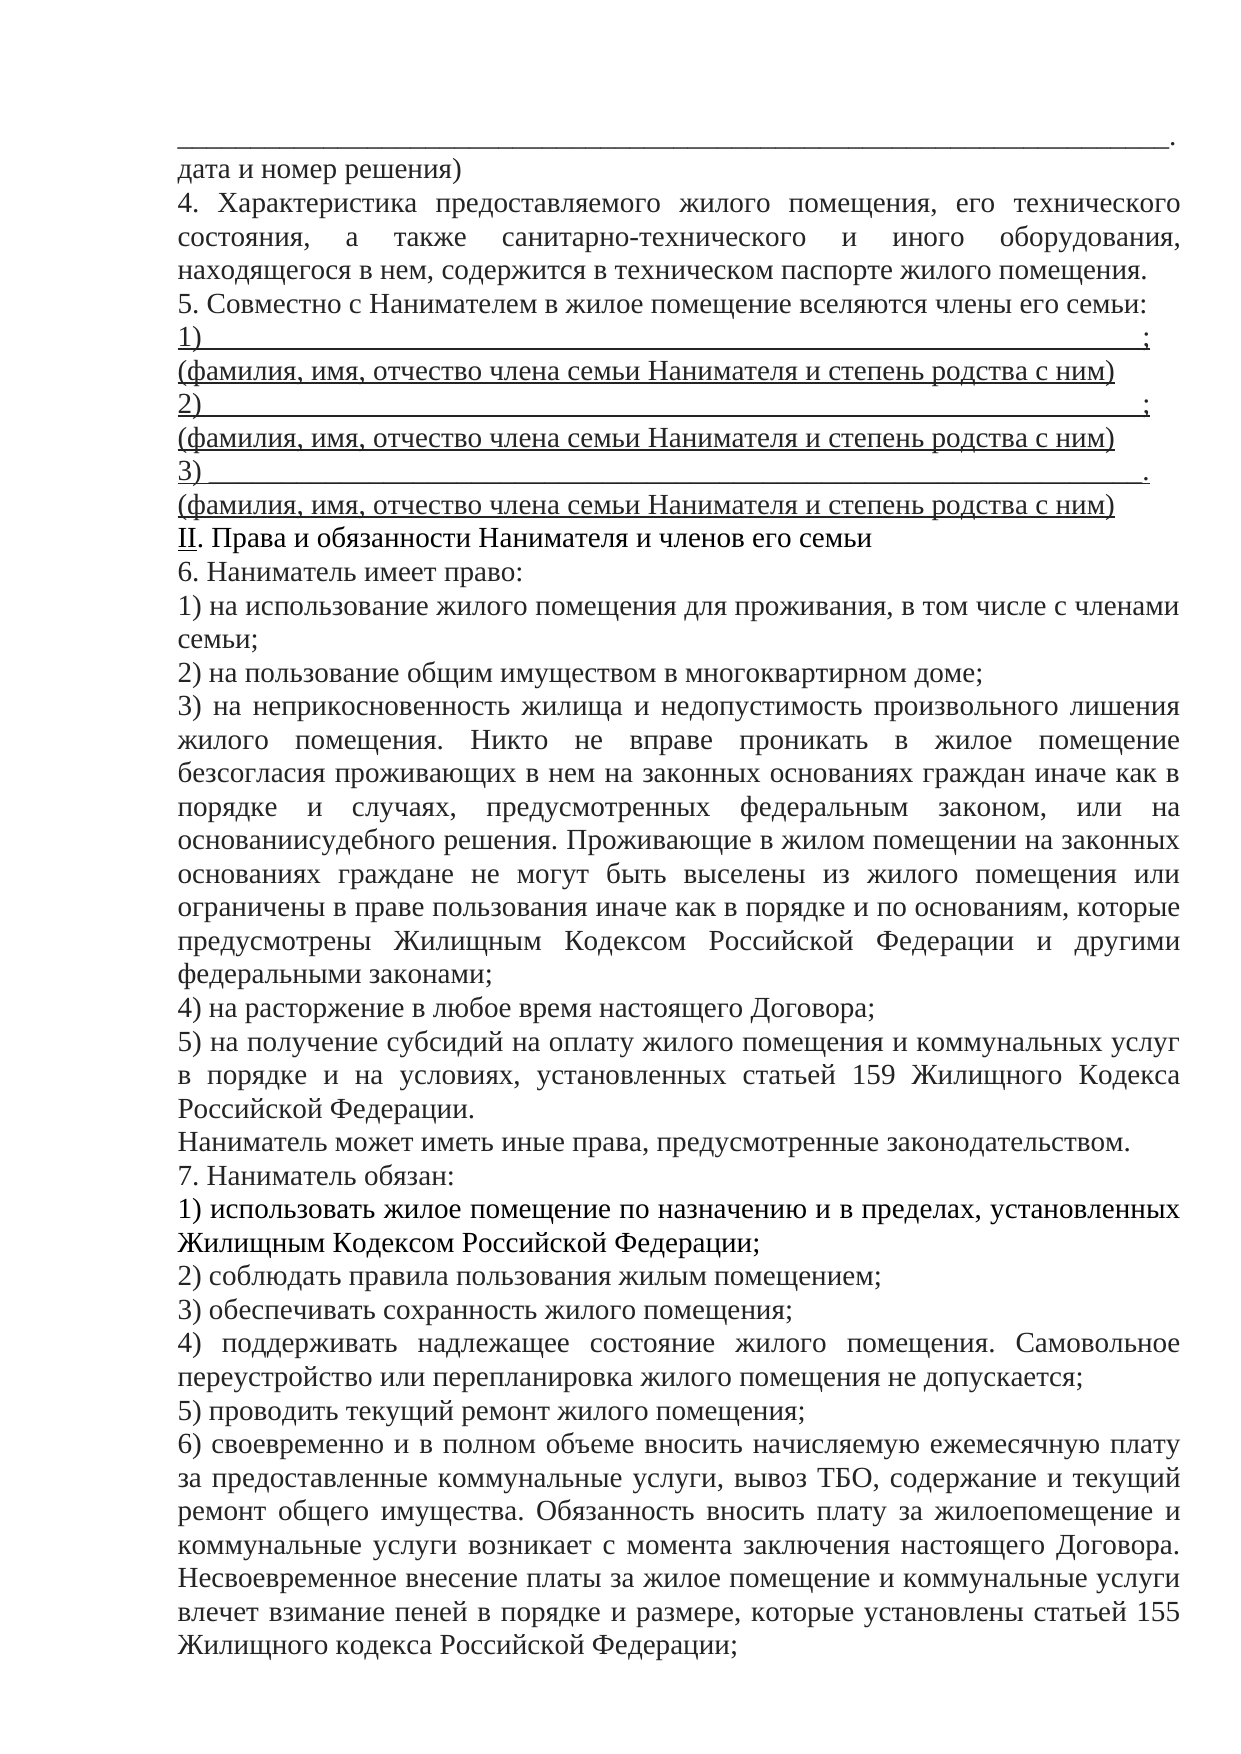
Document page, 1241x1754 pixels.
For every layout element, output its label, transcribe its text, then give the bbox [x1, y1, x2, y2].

text 6) своевременно и в полном объеме вносить начисляемую ежемесячную плату за предоставленные коммунальные услуги, вывоз ТБО, содержание и текущий ремонт общего имущества. Обязанность вносить плату за жилоепомещение и коммунальные услуги возникает с момента заключения настоящего Договора. Несвоевременное внесение платы за жилое помещение и коммунальные услуги влечет взимание пеней в порядке и размере, которые установлены статьей 155 Жилищного кодекса Российской Федерации; [177, 1426, 1181, 1661]
text 4) на расторжение в любое время настоящего Договора; [177, 990, 1181, 1024]
text 5) на получение субсидий на оплату жилого помещения и коммунальных услуг в порядке и на условиях, установленных статьей 159 Жилищного Кодекса Российской Федерации. [177, 1024, 1181, 1124]
text 6. Наниматель имеет право: [177, 554, 1181, 588]
text 4) поддерживать надлежащее состояние жилого помещения. Самовольное переустройство или перепланировка жилого помещения не допускается; [177, 1326, 1181, 1393]
text 2) на пользование общим имуществом в многоквартирном доме; [177, 655, 1181, 688]
text Наниматель может иметь иные права, предусмотренные законодательством. [177, 1124, 1181, 1158]
text 3) на неприкосновенность жилища и недопустимость произвольного лишения жилого помещения. Никто не вправе проникать в жилое помещение безсогласия проживающих в нем на законных основаниях граждан иначе как в порядке и случаях, предусмотренных федеральным законом, или на основаниисудебного решения. Проживающие в жилом помещении на законных основаниях граждане не могут быть выселены из жилого помещения или ограничены в праве пользования иначе как в порядке и по основаниям, которые предусмотрены Жилищным Кодексом Российской Федерации и другими федеральными законами; [177, 688, 1181, 990]
text 5. Совместно с Нанимателем в жилое помещение вселяются члены его семьи: [177, 286, 1181, 319]
text 1) использовать жилое помещение по назначению и в пределах, установленных Жилищным Кодексом Российской Федерации; [177, 1191, 1181, 1258]
text 3) обеспечивать сохранность жилого помещения; [177, 1292, 1181, 1326]
text 1) ________________________________________________________________; [177, 319, 1181, 353]
text ____________________________________________________________________. дата и номер решения) [177, 118, 1181, 185]
text 2) соблюдать правила пользования жилым помещением; [177, 1258, 1181, 1292]
text 3) ________________________________________________________________. [177, 453, 1181, 487]
text II. Права и обязанности Нанимателя и членов его семьи [177, 521, 1181, 554]
text 2) ________________________________________________________________; [177, 386, 1181, 420]
text 4. Характеристика предоставляемого жилого помещения, его технического состояния, а также санитарно-технического и иного оборудования, находящегося в нем, содержится в техническом паспорте жилого помещения. [177, 185, 1181, 286]
text (фамилия, имя, отчество члена семьи Нанимателя и степень родства с ним) [177, 353, 1181, 386]
text 1) на использование жилого помещения для проживания, в том числе с членами семьи; [177, 588, 1181, 655]
text (фамилия, имя, отчество члена семьи Нанимателя и степень родства с ним) [177, 420, 1181, 453]
text (фамилия, имя, отчество члена семьи Нанимателя и степень родства с ним) [177, 487, 1181, 521]
text 7. Наниматель обязан: [177, 1158, 1181, 1191]
text 5) проводить текущий ремонт жилого помещения; [177, 1393, 1181, 1426]
